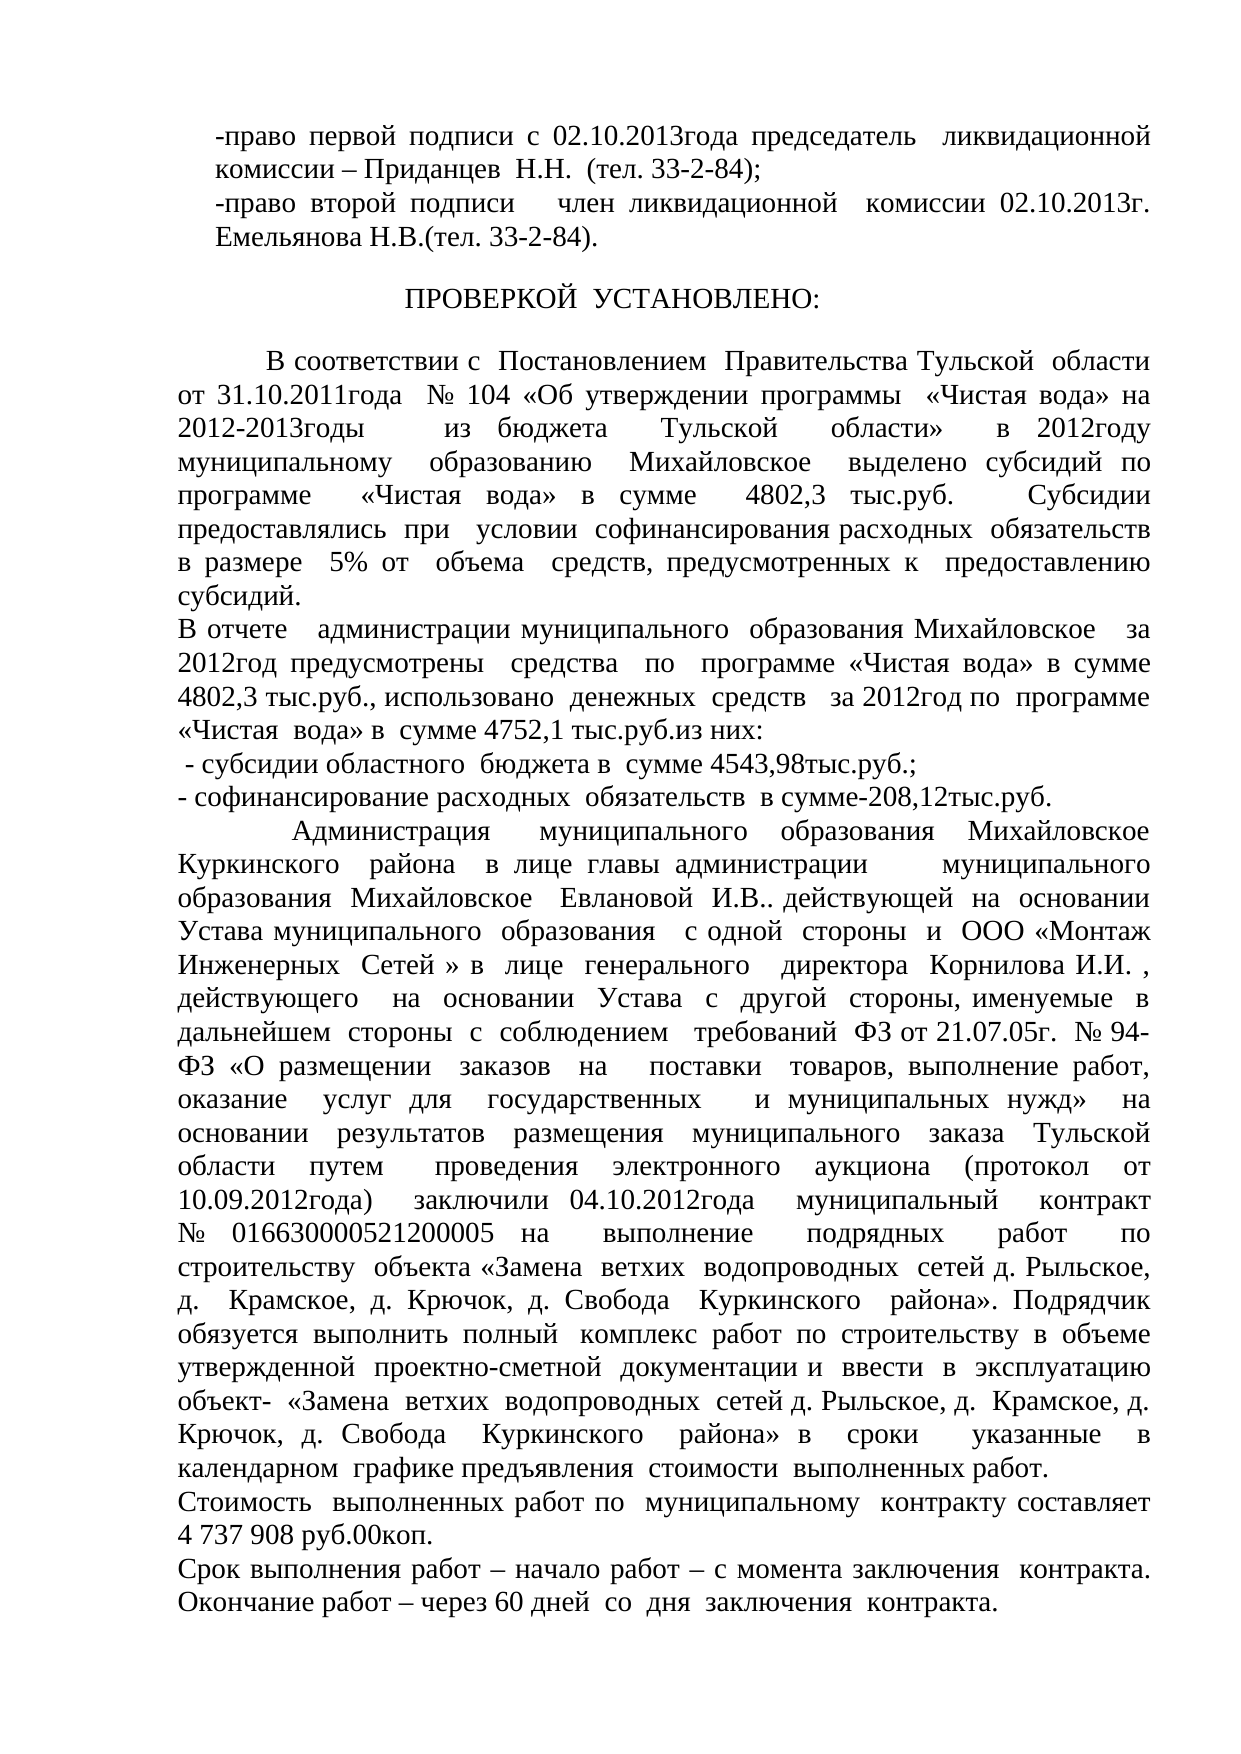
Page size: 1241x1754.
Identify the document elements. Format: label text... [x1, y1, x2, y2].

text - софинансирование расходных обязательств в сумме-208,12тыс.руб. [177, 779, 1152, 813]
text ПРОВЕРКОЙ УСТАНОВЛЕНО: [215, 281, 1152, 314]
text Срок выполнения работ – начало работ – с момента заключения контракта. Окончание работ – через 60 дней со дня заключения контракта. [177, 1551, 1152, 1618]
text - субсидии областного бюджета в сумме 4543,98тыс.руб.; [177, 746, 1152, 779]
text Стоимость выполненных работ по муниципальному контракту составляет 4 737 908 руб.00коп. [177, 1484, 1152, 1551]
text -право второй подписи член ликвидационной комиссии 02.10.2013г. Емельянова Н.В.(тел. 33-2-84). [215, 185, 1152, 252]
text -право первой подписи с 02.10.2013года председатель ликвидационной комиссии – Приданцев Н.Н. (тел. 33-2-84); [215, 118, 1152, 185]
text В отчете администрации муниципального образования Михайловское за 2012год предусмотрены средства по программе «Чистая вода» в сумме 4802,3 тыс.руб., использовано денежных средств за 2012год по программе «Чистая вода» в сумме 4752,1 тыс.руб.из них: [177, 612, 1152, 746]
text Администрация муниципального образования Михайловское Куркинского района в лице главы администрации муниципального образования Михайловское Евлановой И.В.. действующей на основании Устава муниципального образования с одной стороны и ООО «Монтаж Инженерных Сетей » в лице генерального директора Корнилова И.И. , действующего на основании Устава с другой стороны, именуемые в дальнейшем стороны с соблюдением требований ФЗ от 21.07.05г. № 94-ФЗ «О размещении заказов на поставки товаров, выполнение работ, оказание услуг для государственных и муниципальных нужд» на основании результатов размещения муниципального заказа Тульской области путем проведения электронного аукциона (протокол от 10.09.2012года) заключили 04.10.2012года муниципальный контракт № 016630000521200005 на выполнение подрядных работ по строительству объекта «Замена ветхих водопроводных сетей д. Рыльское, д. Крамское, д. Крючок, д. Свобода Куркинского района». Подрядчик обязуется выполнить полный комплекс работ по строительству в объеме утвержденной проектно-сметной документации и ввести в эксплуатацию объект- «Замена ветхих водопроводных сетей д. Рыльское, д. Крамское, д. Крючок, д. Свобода Куркинского района» в сроки указанные в календарном графике предъявления стоимости выполненных работ. [177, 813, 1152, 1484]
text В соответствии с Постановлением Правительства Тульской области от 31.10.2011года № 104 «Об утверждении программы «Чистая вода» на 2012-2013годы из бюджета Тульской области» в 2012году муниципальному образованию Михайловское выделено субсидий по программе «Чистая вода» в сумме 4802,3 тыс.руб. Субсидии предоставлялись при условии софинансирования расходных обязательств в размере 5% от объема средств, предусмотренных к предоставлению субсидий. [177, 343, 1152, 612]
